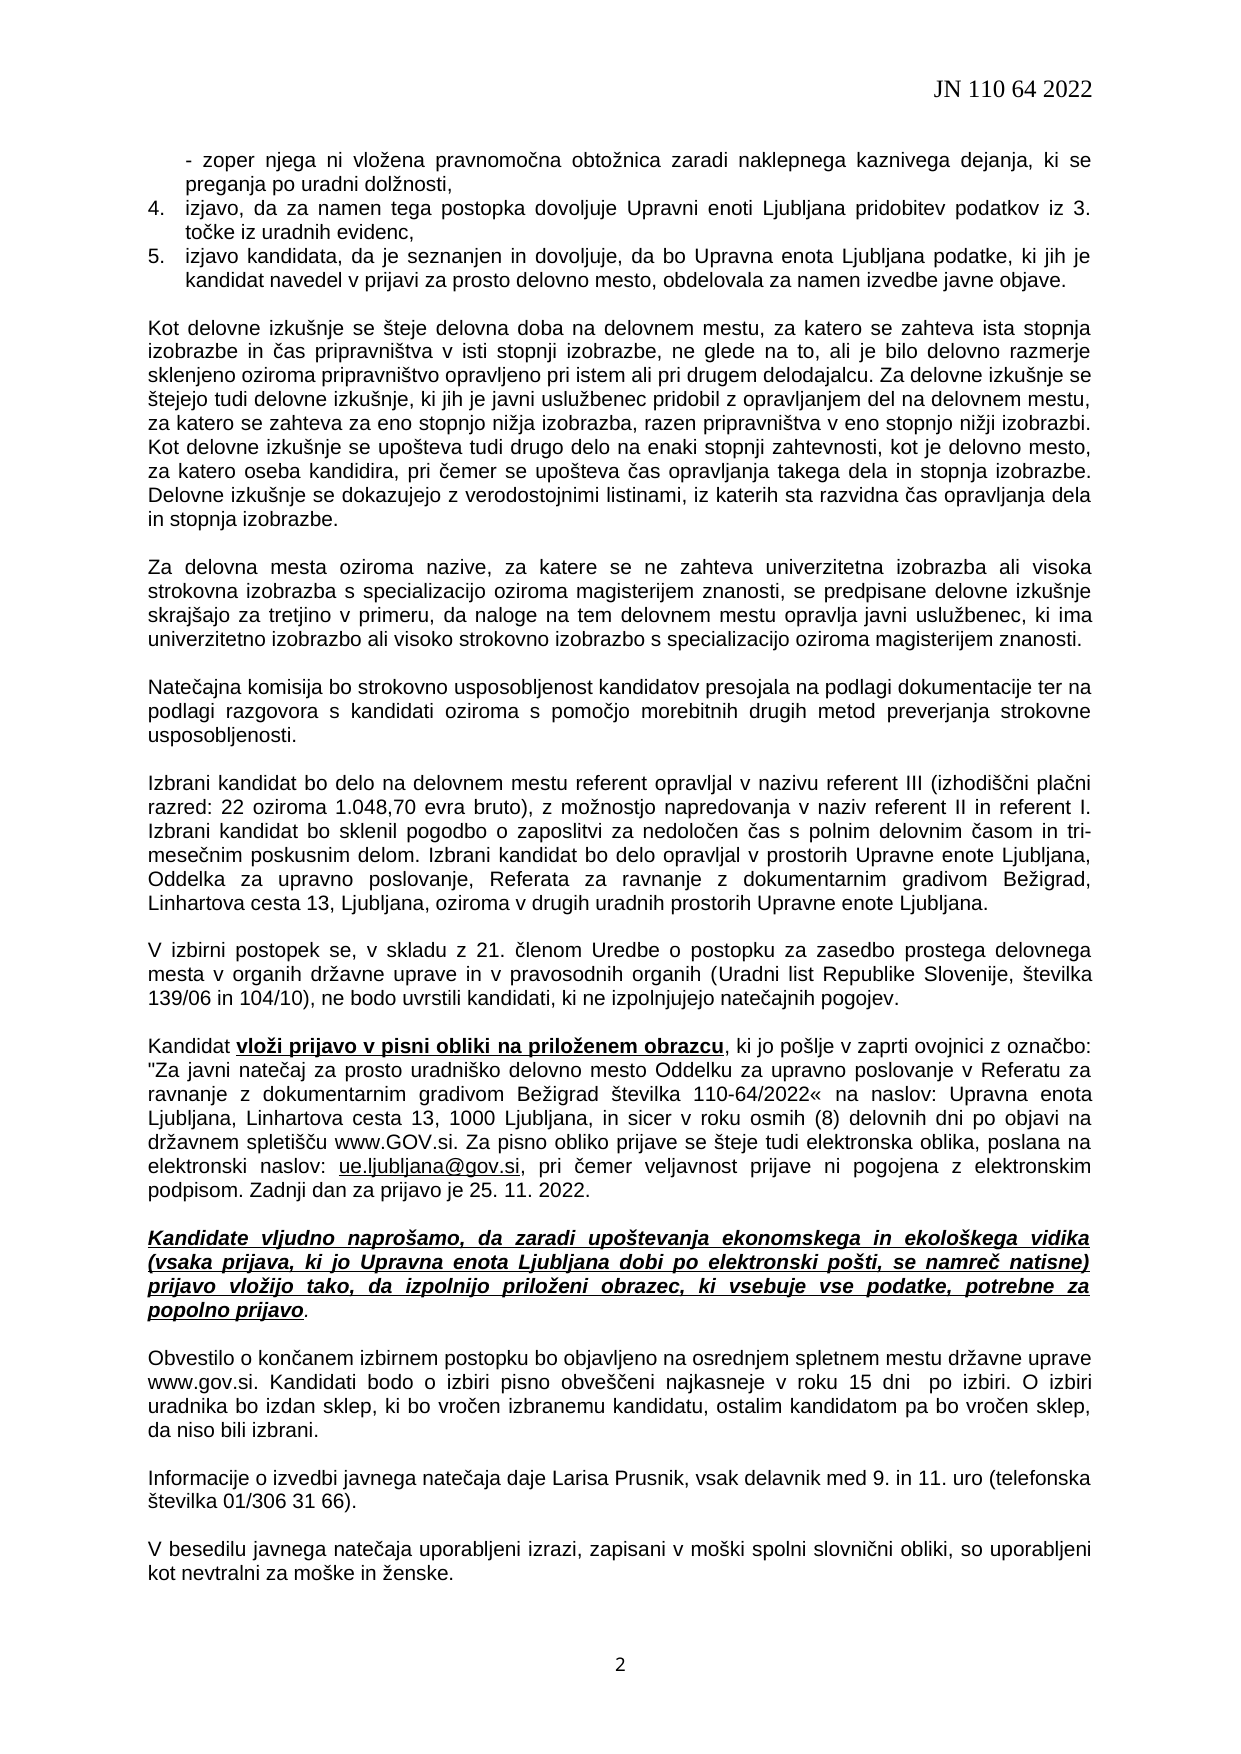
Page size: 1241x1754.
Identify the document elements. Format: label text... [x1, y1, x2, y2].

text Kandidate vljudno naprošamo, da zaradi upoštevanja ekonomskega in ekološkega vidika (vsaka prijava, ki jo Upravna enota Ljubljana dobi po elektronski pošti, se namreč natisne) prijavo vložijo tako, da izpolnijo priloženi obrazec, ki vsebuje vse podatke, potrebne za popolno prijavo. [148, 1226, 1093, 1322]
text Obvestilo o končanem izbirnem postopku bo objavljeno na osrednjem spletnem mestu državne uprave www.gov.si. Kandidati bodo o izbiri pisno obveščeni najkasneje v roku 15 dni po izbiri. O izbiri uradnika bo izdan sklep, ki bo vročen izbranemu kandidatu, ostalim kandidatom pa bo vročen sklep, da niso bili izbrani. [148, 1346, 1093, 1441]
text Za delovna mesta oziroma nazive, za katere se ne zahteva univerzitetna izobrazba ali visoka strokovna izobrazba s specializacijo oziroma magisterijem znanosti, se predpisane delovne izkušnje skrajšajo za tretjino v primeru, da naloge na tem delovnem mestu opravlja javni uslužbenec, ki ima univerzitetno izobrazbo ali visoko strokovno izobrazbo s specializacijo oziroma magisterijem znanosti. [148, 555, 1093, 651]
text V besedilu javnega natečaja uporabljeni izrazi, zapisani v moški spolni slovnični obliki, so uporabljeni kot nevtralni za moške in ženske. [148, 1537, 1093, 1585]
list izjavo kandidata, da je seznanjen in dovoljuje, da bo Upravna enota Ljubljana podatke, ki jih je kandidat navedel v prijavi za prosto delovno mesto, obdelovala za namen izvedbe javne objave. [148, 243, 1093, 291]
text Informacije o izvedbi javnega natečaja daje Larisa Prusnik, vsak delavnik med 9. in 11. uro (telefonska številka 01/306 31 66). [148, 1465, 1093, 1513]
text Natečajna komisija bo strokovno usposobljenost kandidatov presojala na podlagi dokumentacije ter na podlagi razgovora s kandidati oziroma s pomočjo morebitnih drugih metod preverjanja strokovne usposobljenosti. [148, 675, 1093, 747]
text Izbrani kandidat bo delo na delovnem mestu referent opravljal v nazivu referent III (izhodiščni plačni razred: 22 oziroma 1.048,70 evra bruto), z možnostjo napredovanja v naziv referent II in referent I. Izbrani kandidat bo sklenil pogodbo o zaposlitvi za nedoločen čas s polnim delovnim časom in tri-mesečnim poskusnim delom. Izbrani kandidat bo delo opravljal v prostorih Upravne enote Ljubljana, Oddelka za upravno poslovanje, Referata za ravnanje z dokumentarnim gradivom Bežigrad, Linhartova cesta 13, Ljubljana, oziroma v drugih uradnih prostorih Upravne enote Ljubljana. [148, 771, 1093, 914]
text Kandidat vloži prijavo v pisni obliki na priloženem obrazcu, ki jo pošlje v zaprti ovojnici z označbo: "Za javni natečaj za prosto uradniško delovno mesto Oddelku za upravno poslovanje v Referatu za ravnanje z dokumentarnim gradivom Bežigrad številka 110-64/2022« na naslov: Upravna enota Ljubljana, Linhartova cesta 13, 1000 Ljubljana, in sicer v roku osmih (8) delovnih dni po objavi na državnem spletišču www.GOV.si. Za pisno obliko prijave se šteje tudi elektronska oblika, poslana na elektronski naslov: ue.ljubljana@gov.si, pri čemer veljavnost prijave ni pogojena z elektronskim podpisom. Zadnji dan za prijavo je 25. 11. 2022. [148, 1034, 1093, 1202]
list izjavo, da za namen tega postopka dovoljuje Upravni enoti Ljubljana pridobitev podatkov iz 3. točke iz uradnih evidenc, [148, 196, 1093, 243]
text V izbirni postopek se, v skladu z 21. členom Uredbe o postopku za zasedbo prostega delovnega mesta v organih državne uprave in v pravosodnih organih (Uradni list Republike Slovenije, številka 139/06 in 104/10), ne bodo uvrstili kandidati, ki ne izpolnjujejo natečajnih pogojev. [148, 938, 1093, 1010]
text - zoper njega ni vložena pravnomočna obtožnica zaradi naklepnega kaznivega dejanja, ki se preganja po uradni dolžnosti, [185, 148, 1093, 196]
text Kot delovne izkušnje se šteje delovna doba na delovnem mestu, za katero se zahteva ista stopnja izobrazbe in čas pripravništva v isti stopnji izobrazbe, ne glede na to, ali je bilo delovno razmerje sklenjeno oziroma pripravništvo opravljeno pri istem ali pri drugem delodajalcu. Za delovne izkušnje se štejejo tudi delovne izkušnje, ki jih je javni uslužbenec pridobil z opravljanjem del na delovnem mestu, za katero se zahteva za eno stopnjo nižja izobrazba, razen pripravništva v eno stopnjo nižji izobrazbi. Kot delovne izkušnje se upošteva tudi drugo delo na enaki stopnji zahtevnosti, kot je delovno mesto, za katero oseba kandidira, pri čemer se upošteva čas opravljanja takega dela in stopnja izobrazbe. Delovne izkušnje se dokazujejo z verodostojnimi listinami, iz katerih sta razvidna čas opravljanja dela in stopnja izobrazbe. [148, 315, 1093, 531]
